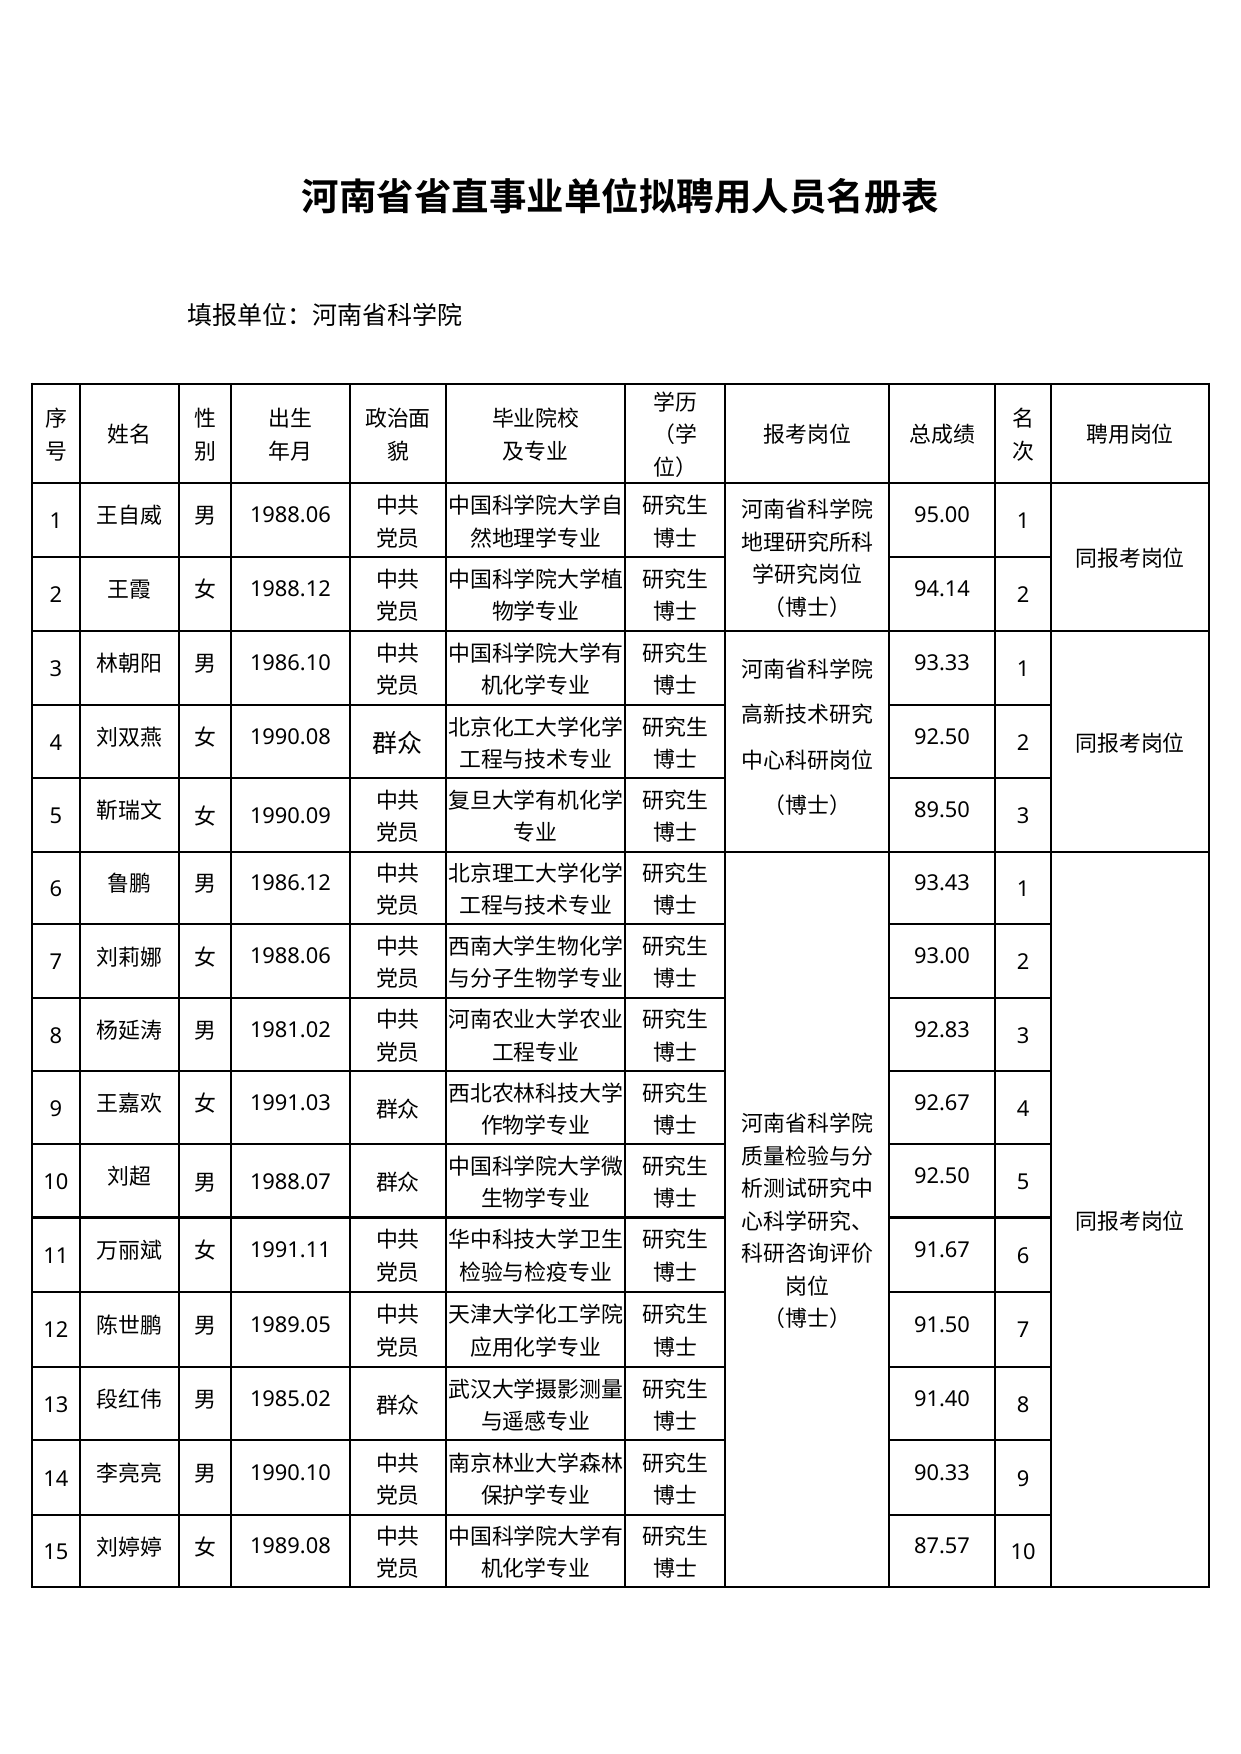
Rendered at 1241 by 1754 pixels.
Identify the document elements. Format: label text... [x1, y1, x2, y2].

table_header 序号 [33, 385, 79, 482]
table_cell 91.67 [890, 1219, 994, 1291]
table_cell 中共 党员 [351, 853, 445, 923]
text 填报单位：河南省科学院 [187, 281, 1053, 346]
table_cell 中国科学院大学有机化学专业 [447, 632, 624, 704]
table_cell 男 [180, 484, 230, 556]
table_cell 中共 党员 [351, 1219, 445, 1291]
table_cell 北京理工大学化学工程与技术专业 [447, 853, 624, 923]
table_cell 6 [996, 1219, 1050, 1291]
table_header 出生 年月 [232, 385, 349, 482]
table_cell 男 [180, 1368, 230, 1439]
table_cell 93.00 [890, 925, 994, 997]
table_cell 刘双燕 [81, 706, 178, 777]
table_header 聘用岗位 [1052, 385, 1208, 482]
table_cell 92.67 [890, 1072, 994, 1143]
table_cell 女 [180, 558, 230, 630]
table_cell 河南省科学院地理研究所科学研究岗位 （博士） [726, 484, 888, 630]
table_cell 群众 [351, 1072, 445, 1143]
table_header 性别 [180, 385, 230, 482]
table_cell 研究生 博士 [626, 999, 724, 1070]
table_cell 1990.09 [232, 779, 349, 851]
table_header 政治面貌 [351, 385, 445, 482]
table_cell 1986.12 [232, 853, 349, 923]
table_cell 1981.02 [232, 999, 349, 1070]
table_cell 2 [33, 558, 79, 630]
table_cell 9 [33, 1072, 79, 1143]
table_cell 鲁鹏 [81, 853, 178, 923]
table_cell 研究生 博士 [626, 1145, 724, 1216]
table_cell 8 [33, 999, 79, 1070]
table_cell 1989.08 [232, 1516, 349, 1586]
table_header 报考岗位 [726, 385, 888, 482]
table_cell 1990.08 [232, 706, 349, 777]
table_cell 研究生 博士 [626, 706, 724, 777]
table_cell 男 [180, 632, 230, 704]
table_cell 3 [996, 999, 1050, 1070]
table_cell 南京林业大学森林保护学专业 [447, 1441, 624, 1514]
table_cell 12 [33, 1293, 79, 1366]
table_cell 中共 党员 [351, 558, 445, 630]
table_cell 1985.02 [232, 1368, 349, 1439]
table_cell 1 [996, 484, 1050, 556]
table_cell 男 [180, 1145, 230, 1216]
table_cell 研究生 博士 [626, 558, 724, 630]
table_cell 2 [996, 925, 1050, 997]
table_cell 94.14 [890, 558, 994, 630]
table_cell 女 [180, 1516, 230, 1586]
table_header 总成绩 [890, 385, 994, 482]
table_cell 中共 党员 [351, 1516, 445, 1586]
table_cell 靳瑞文 [81, 779, 178, 851]
table_cell 1988.06 [232, 484, 349, 556]
table_header 名次 [996, 385, 1050, 482]
table_cell 王嘉欢 [81, 1072, 178, 1143]
table_cell 4 [33, 706, 79, 777]
table_cell 研究生 博士 [626, 1072, 724, 1143]
table_cell 华中科技大学卫生检验与检疫专业 [447, 1219, 624, 1291]
table_cell 男 [180, 1441, 230, 1514]
table_cell 王霞 [81, 558, 178, 630]
table_cell 杨延涛 [81, 999, 178, 1070]
table_cell 西南大学生物化学与分子生物学专业 [447, 925, 624, 997]
table_cell 中共 党员 [351, 632, 445, 704]
table_cell 5 [33, 779, 79, 851]
table_cell 研究生 博士 [626, 484, 724, 556]
table_cell 89.50 [890, 779, 994, 851]
table_cell 3 [996, 779, 1050, 851]
table_cell 万丽斌 [81, 1219, 178, 1291]
table_cell 段红伟 [81, 1368, 178, 1439]
table_cell 研究生 博士 [626, 1368, 724, 1439]
text 河南省省直事业单位拟聘用人员名册表 [187, 162, 1053, 227]
table_cell 1986.10 [232, 632, 349, 704]
table_header 毕业院校 及专业 [447, 385, 624, 482]
table_cell 研究生 博士 [626, 925, 724, 997]
table_cell 群众 [351, 1368, 445, 1439]
table_cell 陈世鹏 [81, 1293, 178, 1366]
table_cell 7 [33, 925, 79, 997]
table_cell 中共 党员 [351, 1441, 445, 1514]
table_cell 河南省科学院高新技术研究中心科研岗位 （博士） [726, 632, 888, 851]
table_cell 中共 党员 [351, 925, 445, 997]
table_cell 2 [996, 706, 1050, 777]
table_cell 10 [33, 1145, 79, 1216]
table_cell 87.57 [890, 1516, 994, 1586]
table_cell 92.50 [890, 1145, 994, 1216]
table_cell 林朝阳 [81, 632, 178, 704]
table_cell 4 [996, 1072, 1050, 1143]
table_cell 刘莉娜 [81, 925, 178, 997]
table_cell 中国科学院大学微生物学专业 [447, 1145, 624, 1216]
table_cell 15 [33, 1516, 79, 1586]
table_cell 14 [33, 1441, 79, 1514]
table_cell 8 [996, 1368, 1050, 1439]
table_cell 研究生 博士 [626, 1293, 724, 1366]
table_cell 北京化工大学化学工程与技术专业 [447, 706, 624, 777]
table_cell 1 [996, 853, 1050, 923]
table_cell 刘婷婷 [81, 1516, 178, 1586]
table_cell 90.33 [890, 1441, 994, 1514]
table_cell 92.50 [890, 706, 994, 777]
table_cell 女 [180, 779, 230, 851]
table_cell 1 [996, 632, 1050, 704]
table_cell 中国科学院大学有机化学专业 [447, 1516, 624, 1586]
table_cell 中共 党员 [351, 779, 445, 851]
table_cell 6 [33, 853, 79, 923]
table_cell 群众 [351, 706, 445, 777]
table_cell 7 [996, 1293, 1050, 1366]
table_cell 中共 党员 [351, 1293, 445, 1366]
table_cell 中国科学院大学自然地理学专业 [447, 484, 624, 556]
table_cell 男 [180, 999, 230, 1070]
table_cell 10 [996, 1516, 1050, 1586]
table_cell 武汉大学摄影测量与遥感专业 [447, 1368, 624, 1439]
table_cell 男 [180, 1293, 230, 1366]
table_cell 女 [180, 925, 230, 997]
table_cell 92.83 [890, 999, 994, 1070]
table_cell 同报考岗位 [1052, 853, 1208, 1586]
table_cell 同报考岗位 [1052, 484, 1208, 630]
table_cell 男 [180, 853, 230, 923]
table_cell 西北农林科技大学作物学专业 [447, 1072, 624, 1143]
table_cell 9 [996, 1441, 1050, 1514]
table_header 学历 （学位） [626, 385, 724, 482]
table_cell 2 [996, 558, 1050, 630]
table_cell 中共 党员 [351, 484, 445, 556]
table_cell 1988.07 [232, 1145, 349, 1216]
table_cell 研究生 博士 [626, 632, 724, 704]
table_header 姓名 [81, 385, 178, 482]
table_cell 研究生 博士 [626, 1219, 724, 1291]
table_cell 1991.11 [232, 1219, 349, 1291]
table_cell 女 [180, 706, 230, 777]
table_cell 研究生 博士 [626, 1516, 724, 1586]
table_cell 研究生 博士 [626, 779, 724, 851]
table_cell 河南农业大学农业工程专业 [447, 999, 624, 1070]
table_cell 研究生 博士 [626, 1441, 724, 1514]
table_cell 5 [996, 1145, 1050, 1216]
table_cell 3 [33, 632, 79, 704]
table_cell 群众 [351, 1145, 445, 1216]
table_cell 中国科学院大学植物学专业 [447, 558, 624, 630]
table_cell 天津大学化工学院应用化学专业 [447, 1293, 624, 1366]
table_cell 93.33 [890, 632, 994, 704]
table_cell 11 [33, 1219, 79, 1291]
table_cell 刘超 [81, 1145, 178, 1216]
table_cell 女 [180, 1219, 230, 1291]
table_cell 河南省科学院质量检验与分析测试研究中心科学研究、科研咨询评价岗位 （博士） [726, 853, 888, 1586]
table_cell 女 [180, 1072, 230, 1143]
table_cell 中共 党员 [351, 999, 445, 1070]
table_cell 13 [33, 1368, 79, 1439]
table_cell 研究生 博士 [626, 853, 724, 923]
table_cell 93.43 [890, 853, 994, 923]
table_cell 1989.05 [232, 1293, 349, 1366]
table_cell 1988.12 [232, 558, 349, 630]
table_cell 1990.10 [232, 1441, 349, 1514]
table_cell 91.50 [890, 1293, 994, 1366]
table_cell 1 [33, 484, 79, 556]
table_cell 王自威 [81, 484, 178, 556]
table_cell 95.00 [890, 484, 994, 556]
table_cell 1988.06 [232, 925, 349, 997]
table_cell 李亮亮 [81, 1441, 178, 1514]
table_cell 复旦大学有机化学专业 [447, 779, 624, 851]
table_cell 91.40 [890, 1368, 994, 1439]
table_cell 同报考岗位 [1052, 632, 1208, 851]
table_cell 1991.03 [232, 1072, 349, 1143]
